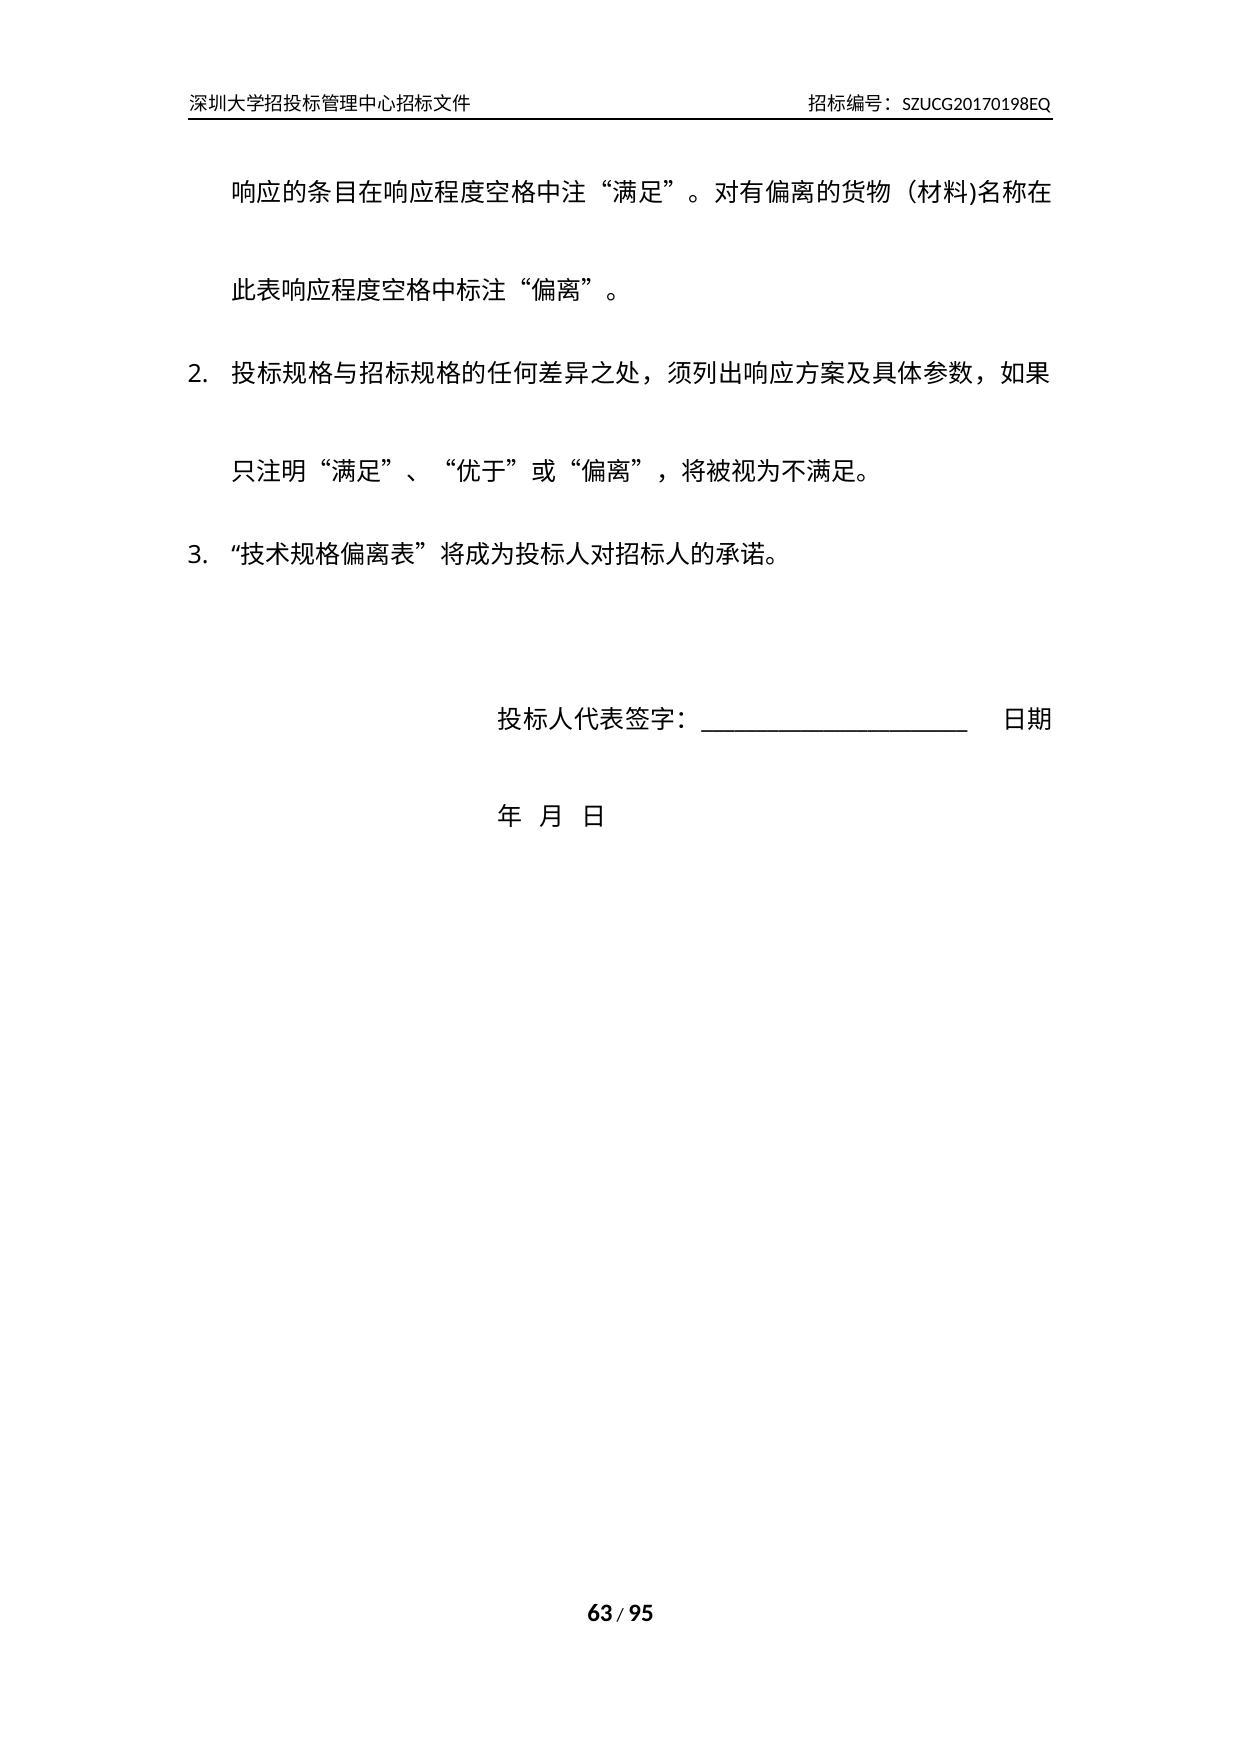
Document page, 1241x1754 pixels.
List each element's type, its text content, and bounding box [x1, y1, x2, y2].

list 投标规格与招标规格的任何差异之处，须列出响应方案及具体参数，如果只注明“满足”、“优于”或“偏离”，将被视为不满足。 [187, 339, 1053, 502]
list “技术规格偏离表”将成为投标人对招标人的承诺。 [187, 520, 1053, 585]
text 投标人代表签字：________________________ 日期 年 月 日 [498, 685, 1053, 847]
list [187, 158, 1053, 321]
